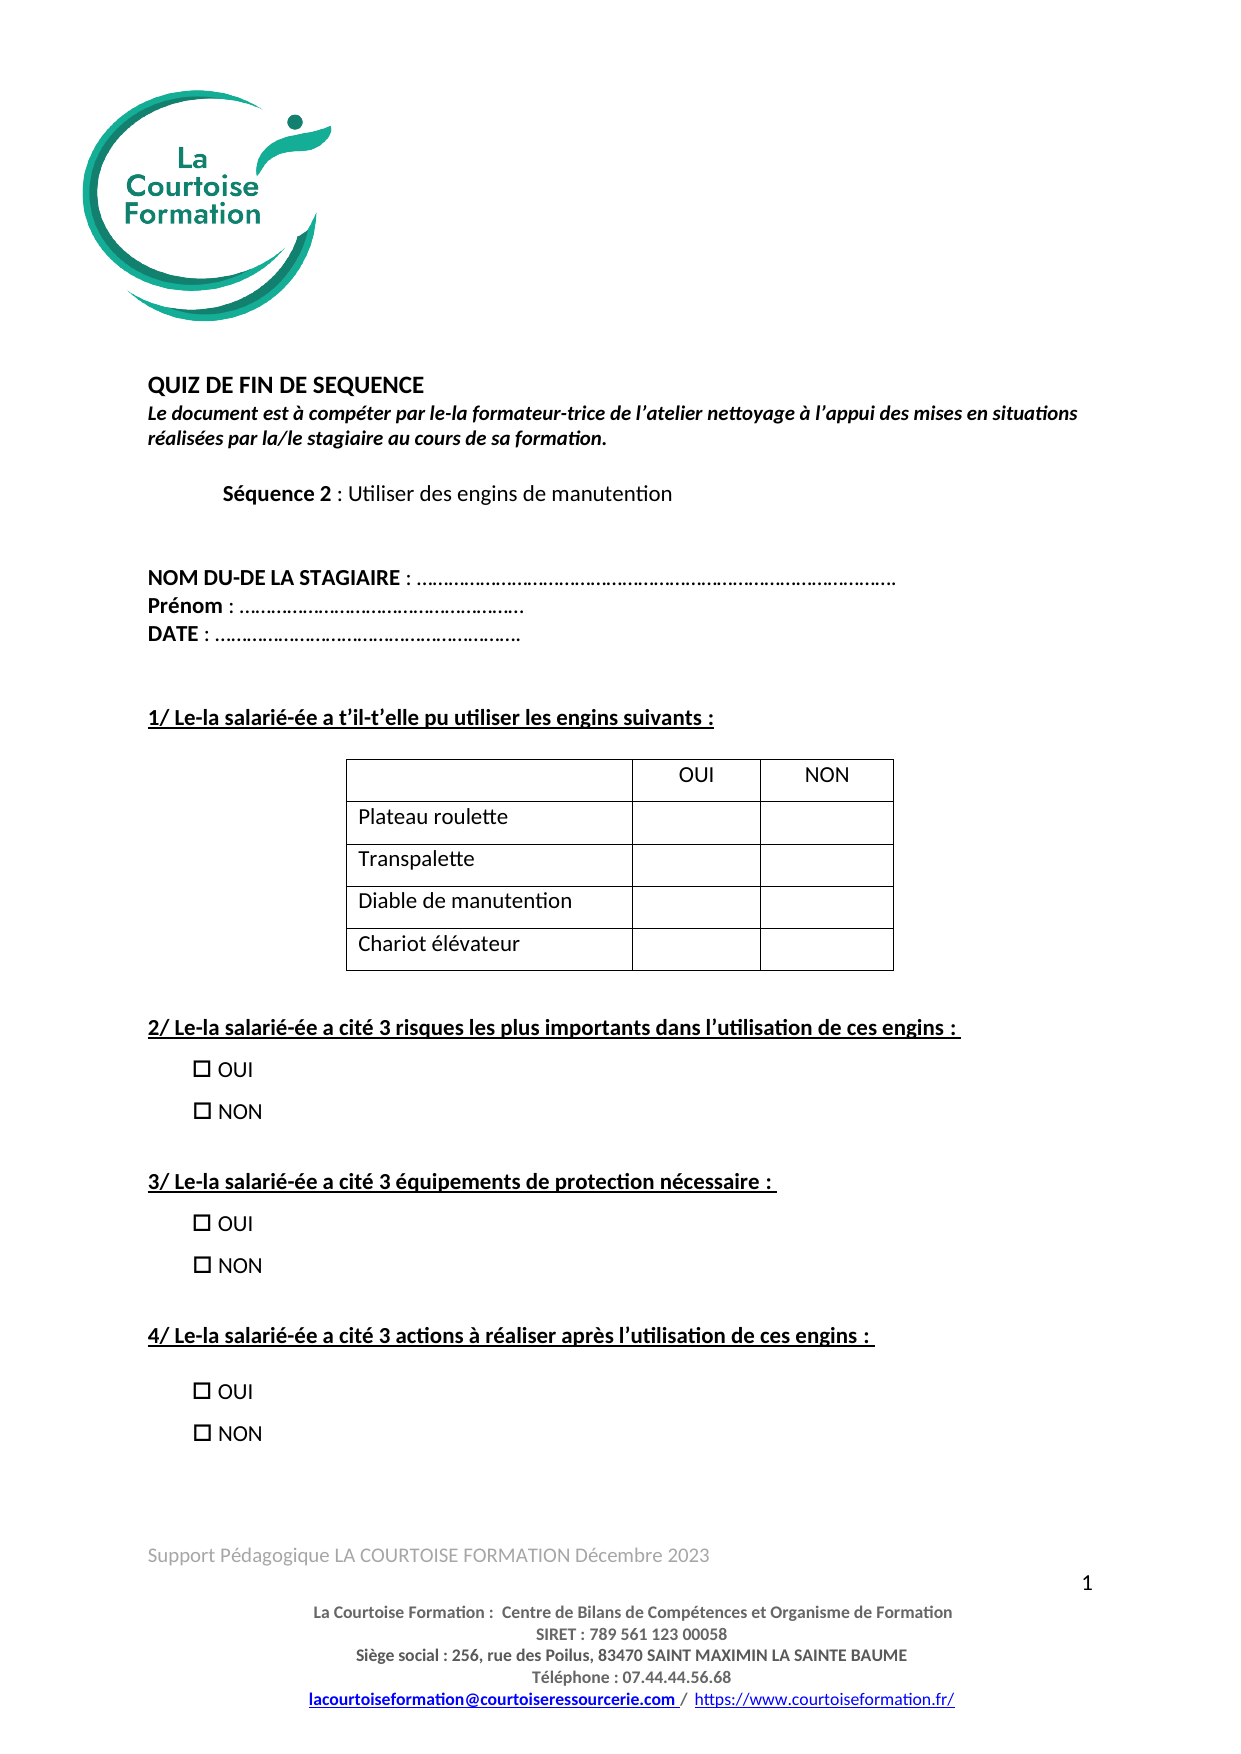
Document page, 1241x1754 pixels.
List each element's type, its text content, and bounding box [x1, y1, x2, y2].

table_header NON [761, 760, 893, 801]
text OUI [185, 1209, 1093, 1237]
text Séquence 2 : Utiliser des engins de manutention [148, 479, 1093, 507]
table_cell [761, 887, 893, 928]
text NON [185, 1419, 1093, 1447]
table_cell [633, 802, 760, 843]
text Prénom : ……………………………………………… [148, 591, 1093, 619]
text Le document est à compéter par le-la formateur-trice de l’atelier nettoyage à l’appui des mises en situations réalisées par la/le stagiaire au cours de sa formation. [148, 400, 1093, 451]
table_cell [761, 802, 893, 843]
table_cell [761, 845, 893, 886]
picture [73, 76, 340, 336]
table_header OUI [633, 760, 760, 801]
table_header [347, 760, 632, 801]
table_cell [633, 929, 760, 970]
text DATE : …………………………………………………. [148, 619, 1093, 647]
table_cell Plateau roulette [347, 802, 632, 843]
table_cell [633, 887, 760, 928]
table_cell [761, 929, 893, 970]
text 4/ Le-la salarié-ée a cité 3 actions à réaliser après l’utilisation de ces engins : [148, 1321, 1093, 1349]
table_cell Transpalette [347, 845, 632, 886]
text 1/ Le-la salarié-ée a t’il-t’elle pu utiliser les engins suivants : [148, 703, 1093, 731]
text OUI [185, 1377, 1093, 1405]
table_cell Chariot élévateur [347, 929, 632, 970]
table_cell Diable de manutention [347, 887, 632, 928]
text NOM DU-DE LA STAGIAIRE : ………………………………………………………………………………. [148, 563, 1093, 591]
text 2/ Le-la salarié-ée a cité 3 risques les plus importants dans l’utilisation de ces engins : [148, 1013, 1093, 1041]
text OUI [185, 1055, 1093, 1083]
text 3/ Le-la salarié-ée a cité 3 équipements de protection nécessaire : [148, 1167, 1093, 1195]
text QUIZ DE FIN DE SEQUENCE [148, 369, 1093, 400]
text NON [185, 1097, 1093, 1125]
table_cell [633, 845, 760, 886]
text NON [185, 1251, 1093, 1279]
